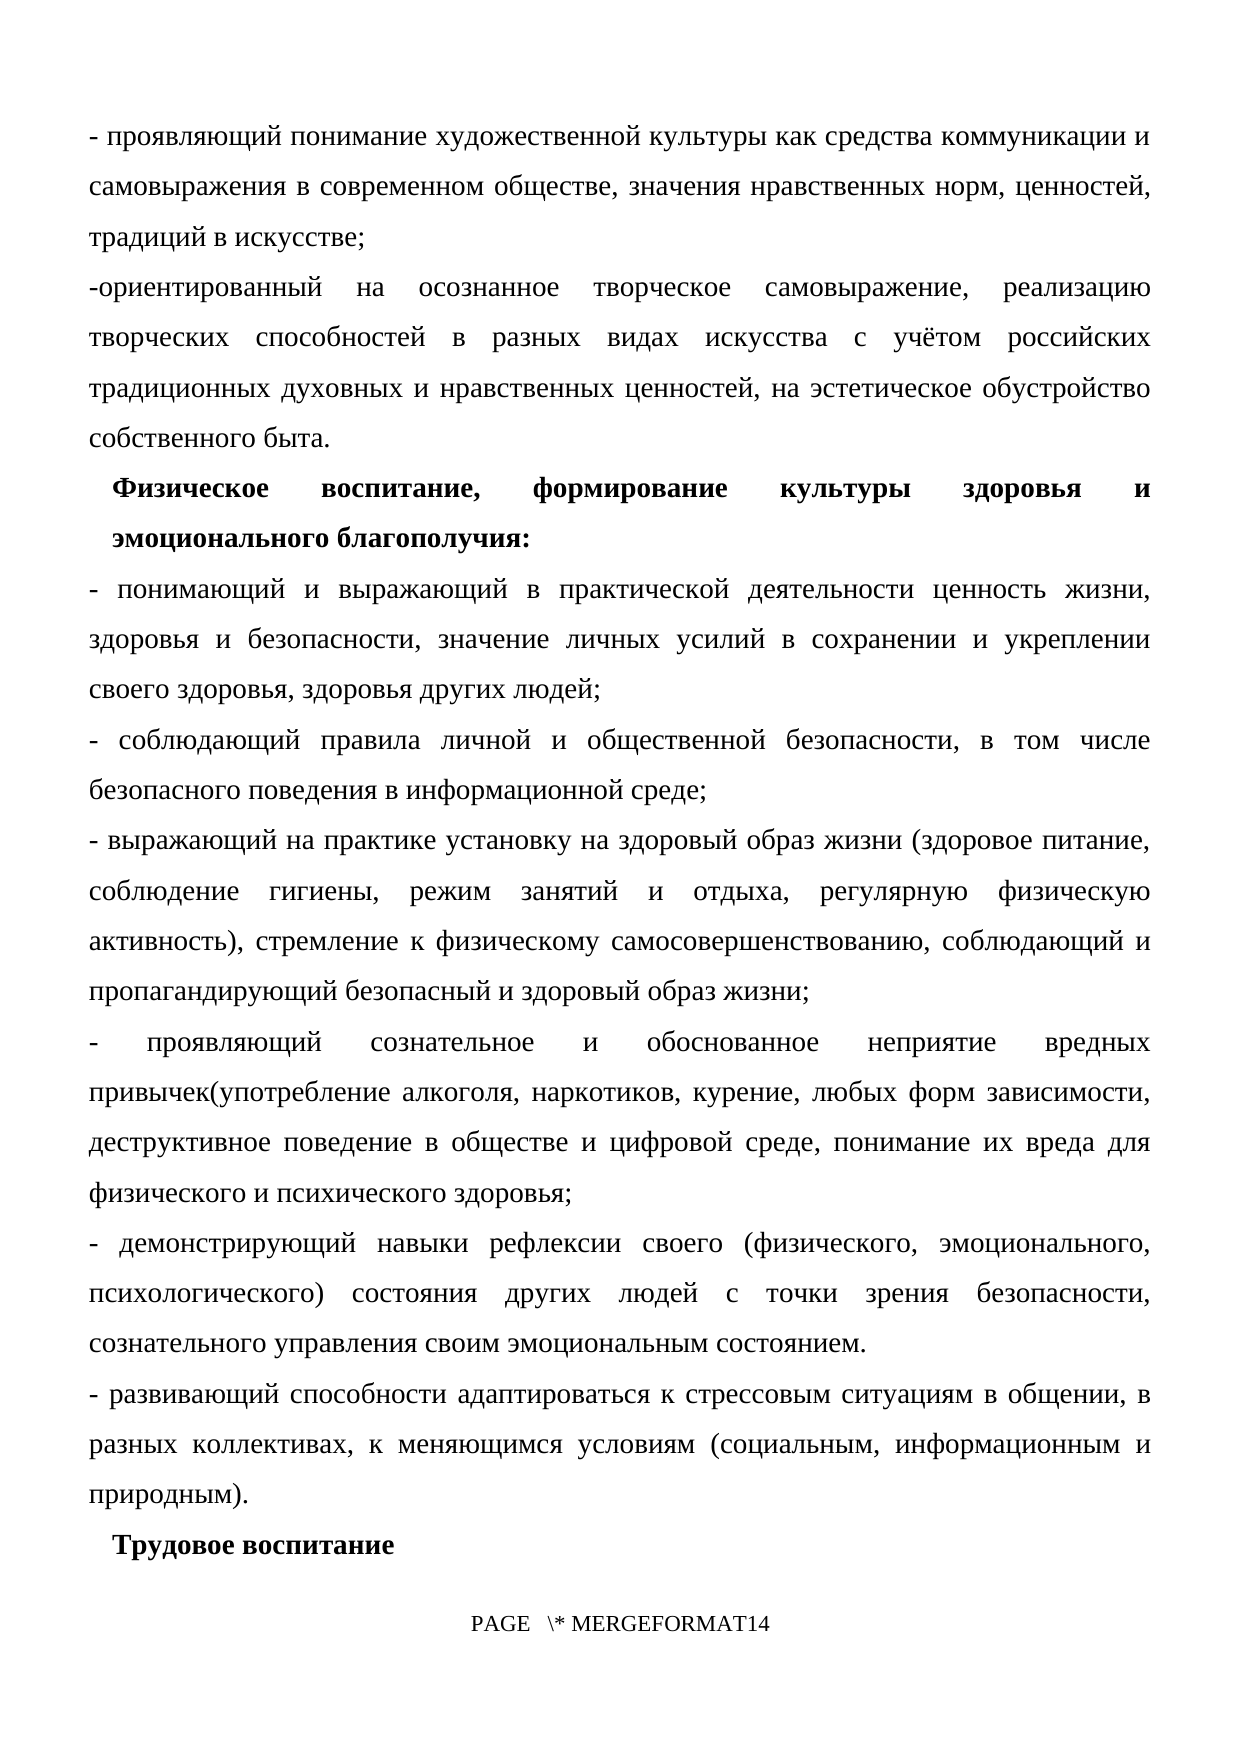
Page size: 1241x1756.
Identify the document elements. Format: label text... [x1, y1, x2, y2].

subtitle - выражающий на практике установку на здоровый образ жизни (здоровое питание, соблюдение гигиены, режим занятий и отдыха, регулярную физическую активность), стремление к физическому самосовершенствованию, соблюдающий и пропагандирующий безопасный и здоровый образ жизни; [89, 822, 1152, 1007]
subtitle - демонстрирующий навыки рефлексии своего (физического, эмоционального, психологического) состояния других людей с точки зрения безопасности, сознательного управления своим эмоциональным состоянием. [89, 1225, 1152, 1359]
subtitle Трудовое воспитание [112, 1527, 1152, 1560]
subtitle Физическое воспитание, формирование культуры здоровья и эмоционального благополучия: [112, 470, 1152, 554]
subtitle - понимающий и выражающий в практической деятельности ценность жизни, здоровья и безопасности, значение личных усилий в сохранении и укреплении своего здоровья, здоровья других людей; [89, 571, 1152, 705]
subtitle - проявляющий понимание художественной культуры как средства коммуникации и самовыражения в современном обществе, значения нравственных норм, ценностей, традиций в искусстве; [89, 118, 1152, 252]
subtitle - проявляющий сознательное и обоснованное неприятие вредных привычек(употребление алкоголя, наркотиков, курение, любых форм зависимости, деструктивное поведение в обществе и цифровой среде, понимание их вреда для физического и психического здоровья; [89, 1024, 1152, 1208]
subtitle - соблюдающий правила личной и общественной безопасности, в том числе безопасного поведения в информационной среде; [89, 722, 1152, 806]
subtitle - развивающий способности адаптироваться к стрессовым ситуациям в общении, в разных коллективах, к меняющимся условиям (социальным, информационным и природным). [89, 1376, 1152, 1510]
subtitle -ориентированный на осознанное творческое самовыражение, реализацию творческих способностей в разных видах искусства с учётом российских традиционных духовных и нравственных ценностей, на эстетическое обустройство собственного быта. [89, 269, 1152, 453]
